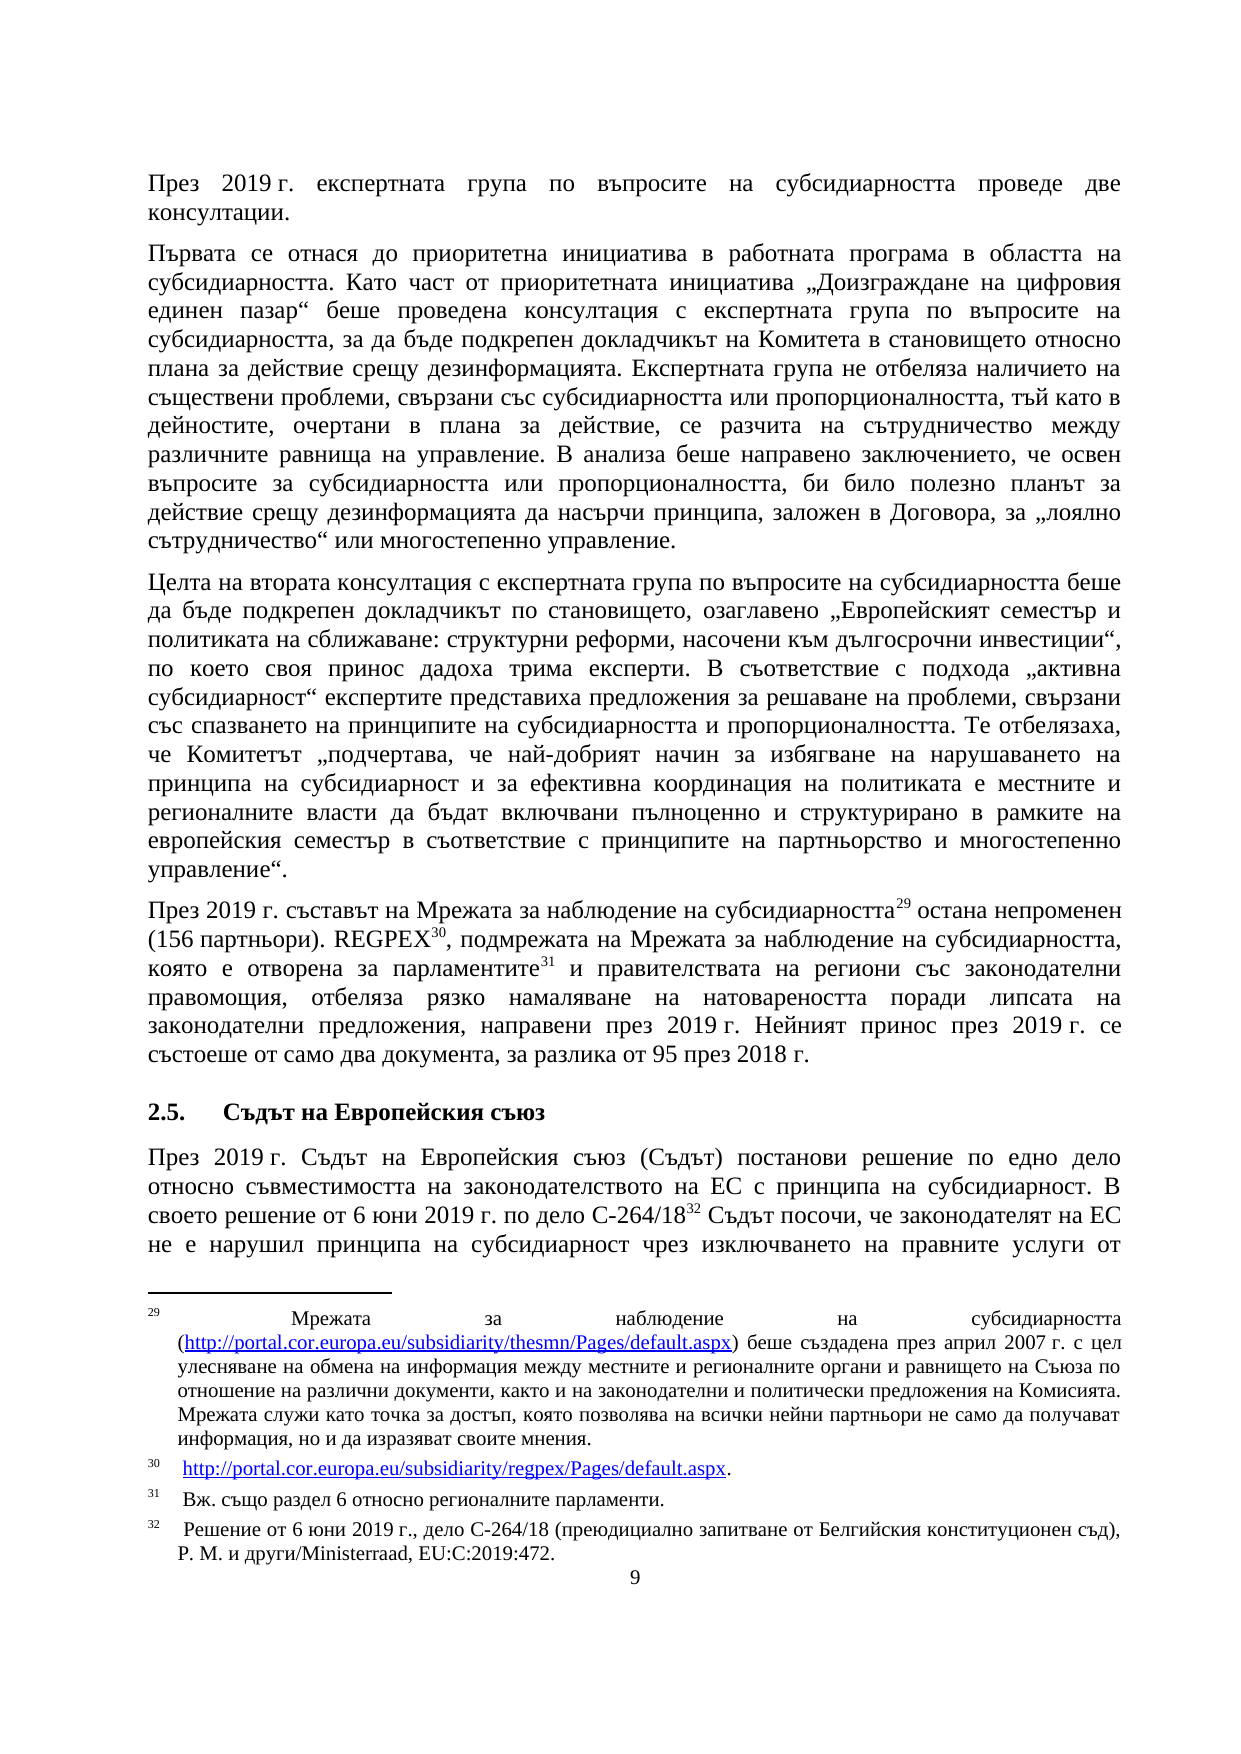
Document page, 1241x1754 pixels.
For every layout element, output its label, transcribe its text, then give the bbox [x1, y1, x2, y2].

text Първата се отнася до приоритетна инициатива в работната програма в областта на субсидиарността. Като част от приоритетната инициатива „Доизграждане на цифровия единен пазар“ беше проведена консултация с експертната група по въпросите на субсидиарността, за да бъде подкрепен докладчикът на Комитета в становището относно плана за действие срещу дезинформацията. Експертната група не отбеляза наличието на съществени проблеми, свързани със субсидиарността или пропорционалността, тъй като в дейностите, очертани в плана за действие, се разчита на сътрудничество между различните равнища на управление. В анализа беше направено заключението, че освен въпросите за субсидиарността или пропорционалността, би било полезно планът за действие срещу дезинформацията да насърчи принципа, заложен в Договора, за „лоялно сътрудничество“ или многостепенно управление. [148, 238, 1122, 554]
text Целта на втората консултация с експертната група по въпросите на субсидиарността беше да бъде подкрепен докладчикът по становището, озаглавено „Европейският семестър и политиката на сближаване: структурни реформи, насочени към дългосрочни инвестиции“, по което своя принос дадоха трима експерти. В съответствие с подхода „активна субсидиарност“ експертите представиха предложения за решаване на проблеми, свързани със спазването на принципите на субсидиарността и пропорционалността. Те отбелязаха, че Комитетът „подчертава, че най-добрият начин за избягване на нарушаването на принципа на субсидиарност и за ефективна координация на политиката е местните и регионалните власти да бъдат включвани пълноценно и структурирано в рамките на европейския семестър в съответствие с принципите на партньорство и многостепенно управление“. [148, 567, 1122, 883]
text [148, 1142, 1122, 1257]
text През 2019 г. съставът на Мрежата за наблюдение на субсидиарността остана непроменен (156 партньори). REGPEX, подмрежата на Мрежата за наблюдение на субсидиарността, която е отворена за парламентите и правителствата на региони със законодателни правомощия, отбеляза рязко намаляване на натовареността поради липсата на законодателни предложения, направени през 2019 г. Нейният принос през 2019 г. се състоеше от само два документа, за разлика от 95 през 2018 г. [148, 895, 1122, 1068]
text 2.5. Съдът на Европейския съюз [148, 1097, 1122, 1126]
text През 2019 г. експертната група по въпросите на субсидиарността проведе две консултации. [148, 168, 1122, 225]
